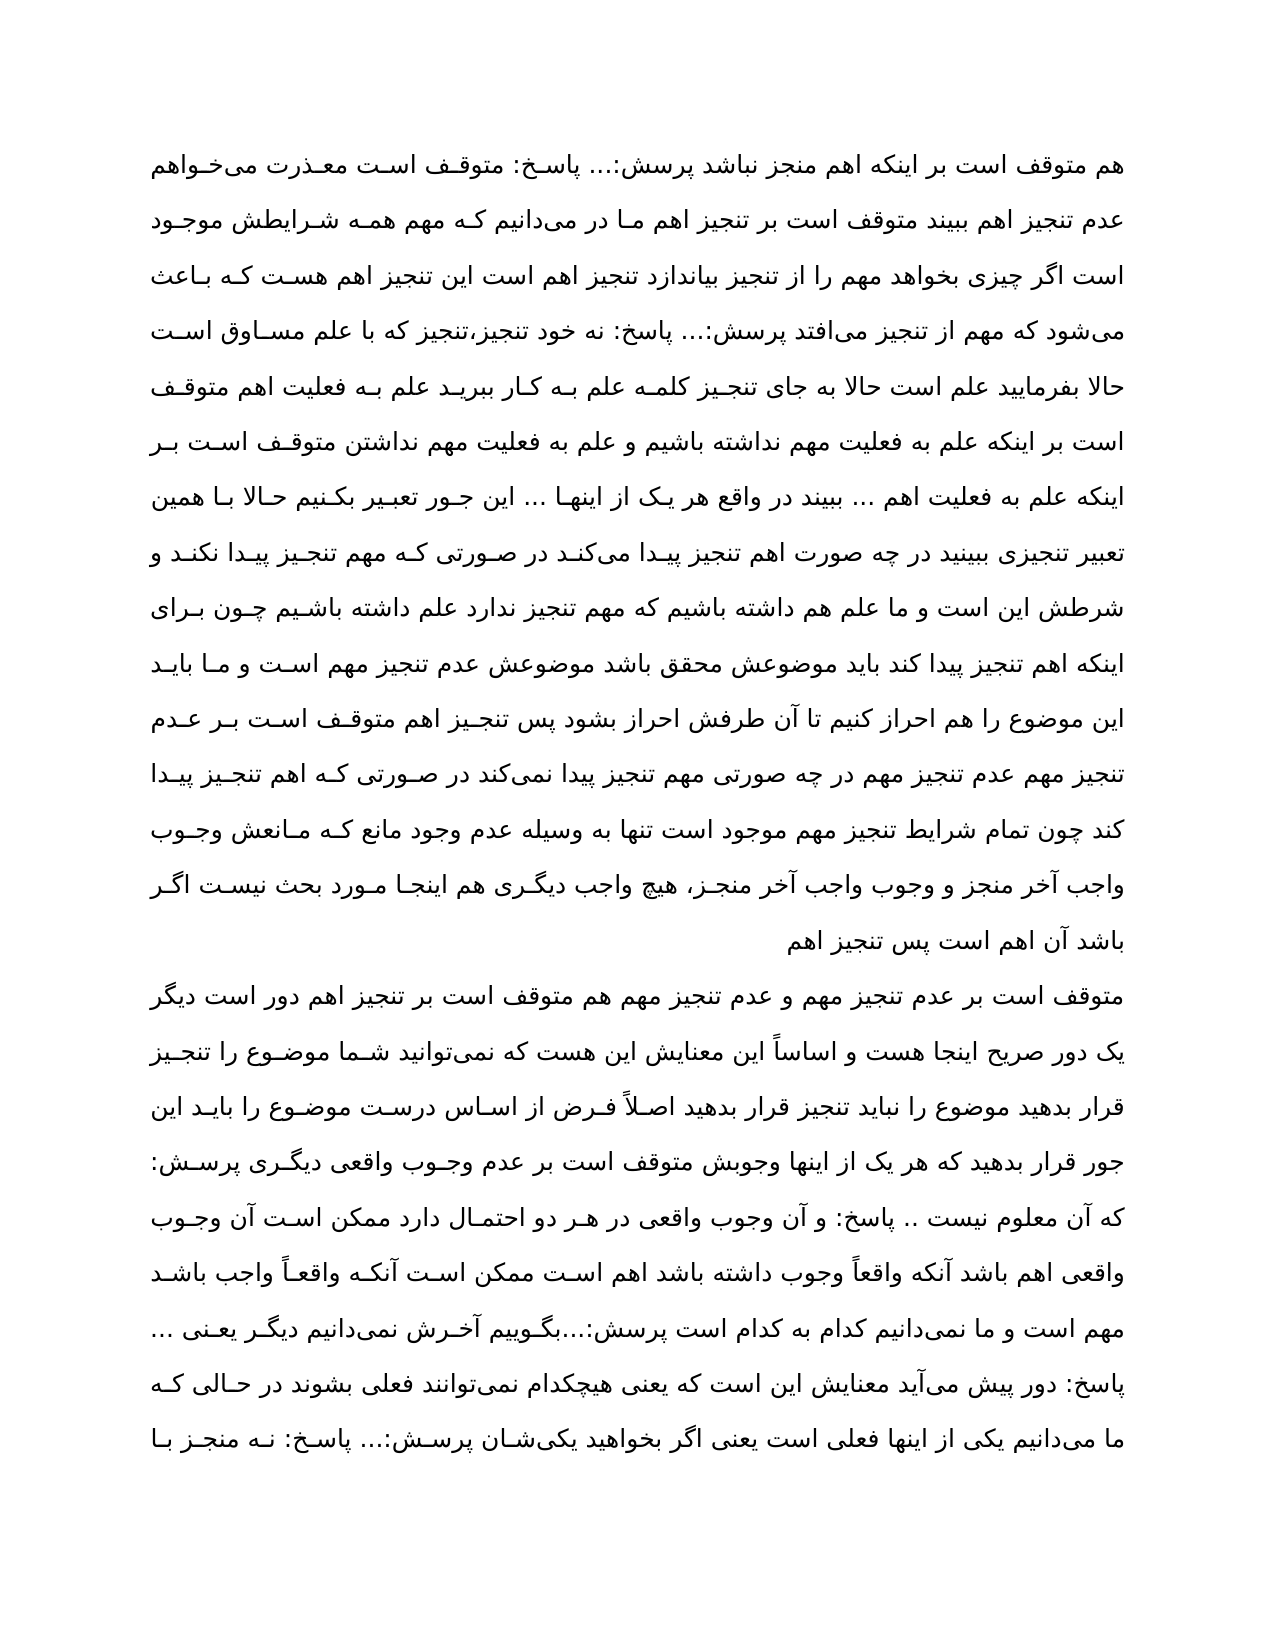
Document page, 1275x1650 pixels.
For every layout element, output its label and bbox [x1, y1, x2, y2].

text [150, 150, 1125, 955]
text [150, 981, 1125, 1454]
